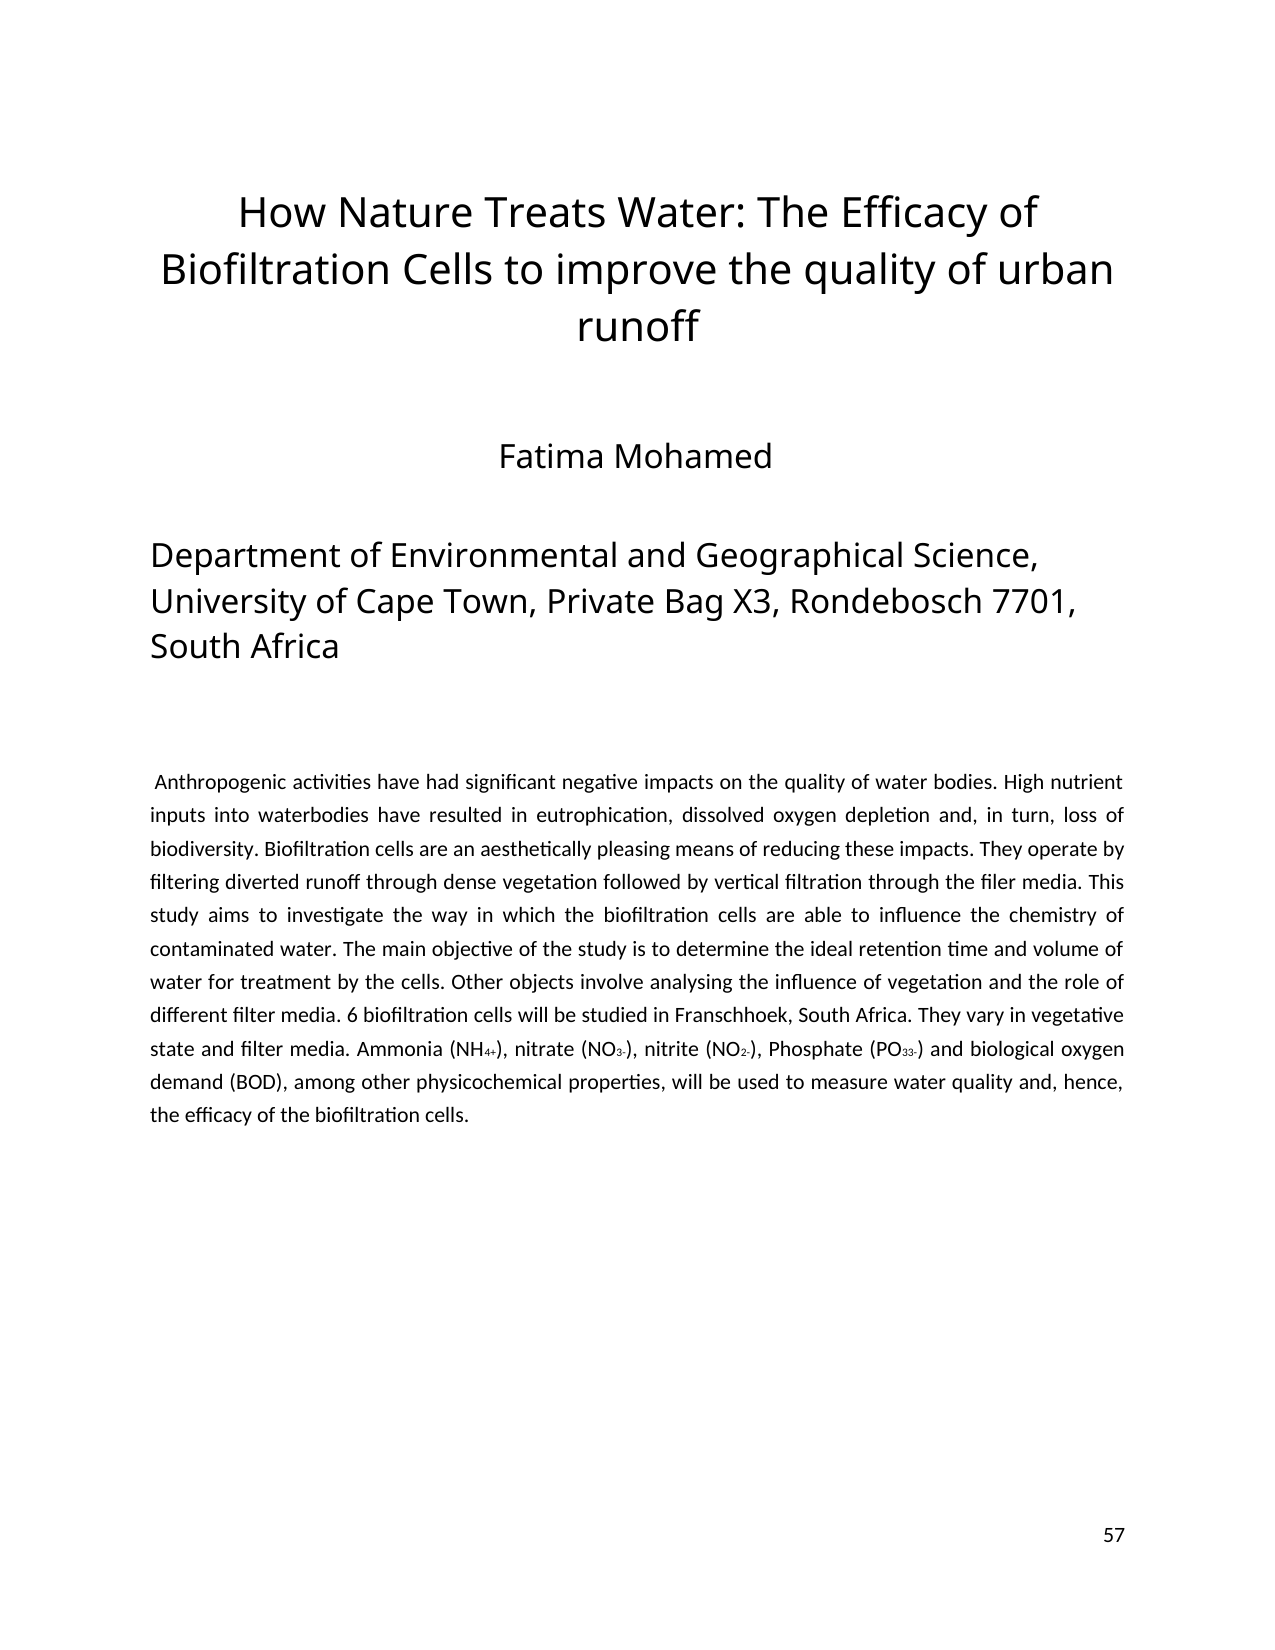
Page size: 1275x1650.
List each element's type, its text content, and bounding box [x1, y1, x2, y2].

subtitle Fatima Mohamed [150, 432, 1125, 478]
text Anthropogenic activities have had significant negative impacts on the quality of water bodies. High nutrient inputs into waterbodies have resulted in eutrophication, dissolved oxygen depletion and, in turn, loss of biodiversity. Biofiltration cells are an aesthetically pleasing means of reducing these impacts. They operate by filtering diverted runoff through dense vegetation followed by vertical filtration through the filer media. This study aims to investigate the way in which the biofiltration cells are able to influence the chemistry of contaminated water. The main objective of the study is to determine the ideal retention time and volume of water for treatment by the cells. Other objects involve analysing the influence of vegetation and the role of different filter media. 6 biofiltration cells will be studied in Franschhoek, South Africa. They vary in vegetative state and filter media. Ammonia (NH4+), nitrate (NO3-), nitrite (NO2-), Phosphate (PO33-) and biological oxygen demand (BOD), among other physicochemical properties, will be used to measure water quality and, hence, the efficacy of the biofiltration cells. [150, 768, 1125, 1128]
subtitle Department of Environmental and Geographical Science, University of Cape Town, Private Bag X3, Rondebosch 7701, South Africa [150, 532, 1125, 668]
subtitle How Nature Treats Water: The Efficacy of Biofiltration Cells to improve the quality of urban runoff [150, 183, 1125, 354]
